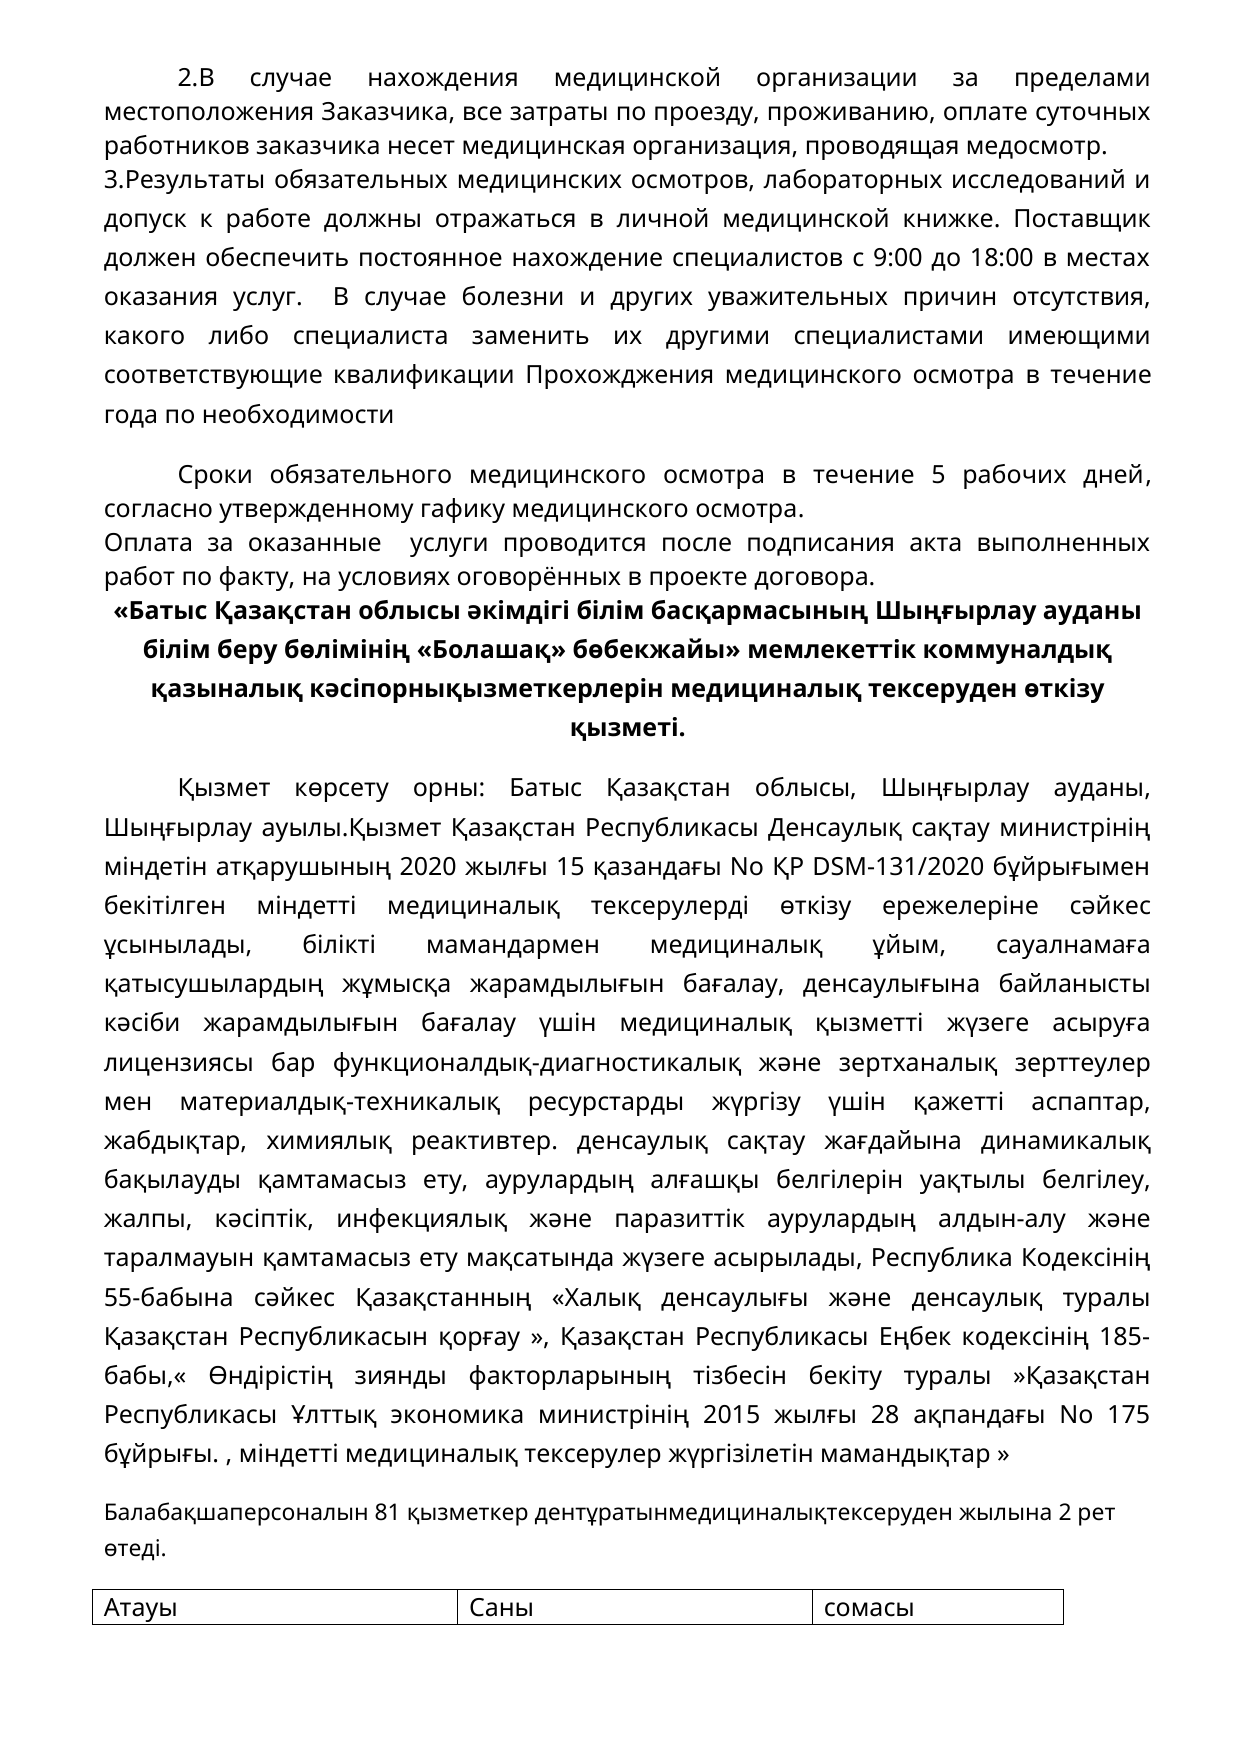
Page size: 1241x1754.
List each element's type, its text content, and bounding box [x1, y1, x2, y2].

text 3.Результаты обязательных медицинских осмотров, лабораторных исследований и допуск к работе должны отражаться в личной медицинской книжке. Поставщик должен обеспечить постоянное нахождение специалистов с 9:00 до 18:00 в местах оказания услуг. В случае болезни и других уважительных причин отсутствия, какого либо специалиста заменить их другими специалистами имеющими соответствующие квалификации Прохожджения медицинского осмотра в течение года по необходимости [103, 161, 1152, 430]
text Оплата за оказанные услуги проводится после подписания акта выполненных работ по факту, на условиях оговорённых в проекте договора. [103, 524, 1152, 593]
table_header Атауы [93, 1590, 457, 1624]
text Сроки обязательного медицинского осмотра в течение 5 рабочих дней, согласно утвержденному гафику медицинского осмотра. [103, 456, 1152, 524]
table_header сомасы [813, 1590, 1063, 1624]
table_header Саны [458, 1590, 812, 1624]
text Балабақшаперсоналын 81 қызметкер дентұратынмедициналықтексеруден жылына 2 рет өтеді. [103, 1496, 1152, 1563]
text «Батыс Қазақстан облысы әкімдігі білім басқармасының Шыңғырлау ауданы білім беру бөлімінің «Болашақ» бөбекжайы» мемлекеттік коммуналдық қазыналық кәсіпорнықызметкерлерін медициналық тексеруден өткізу қызметі. [103, 593, 1152, 744]
text Қызмет көрсету орны: Батыс Қазақстан облысы, Шыңғырлау ауданы, Шыңғырлау ауылы.Қызмет Қазақстан Республикасы Денсаулық сақтау министрінің міндетін атқарушының 2020 жылғы 15 қазандағы No ҚР DSM-131/2020 бұйрығымен бекітілген міндетті медициналық тексерулерді өткізу ережелеріне сәйкес ұсынылады, білікті мамандармен медициналық ұйым, сауалнамаға қатысушылардың жұмысқа жарамдылығын бағалау, денсаулығына байланысты кәсіби жарамдылығын бағалау үшін медициналық қызметті жүзеге асыруға лицензиясы бар функционалдық-диагностикалық және зертханалық зерттеулер мен материалдық-техникалық ресурстарды жүргізу үшін қажетті аспаптар, жабдықтар, химиялық реактивтер. денсаулық сақтау жағдайына динамикалық бақылауды қамтамасыз ету, аурулардың алғашқы белгілерін уақтылы белгілеу, жалпы, кәсіптік, инфекциялық және паразиттік аурулардың алдын-алу және таралмауын қамтамасыз ету мақсатында жүзеге асырылады, Республика Кодексінің 55-бабына сәйкес Қазақстанның «Халық денсаулығы және денсаулық туралы Қазақстан Республикасын қорғау », Қазақстан Республикасы Еңбек кодексінің 185-бабы,« Өндірістің зиянды факторларының тізбесін бекіту туралы »Қазақстан Республикасы Ұлттық экономика министрінің 2015 жылғы 28 ақпандағы No 175 бұйрығы. , міндетті медициналық тексерулер жүргізілетін мамандықтар » [103, 770, 1152, 1470]
text 2.В случае нахождения медицинской организации за пределами местоположения Заказчика, все затраты по проезду, проживанию, оплате суточных работников заказчика несет медицинская организация, проводящая медосмотр. [103, 59, 1152, 161]
